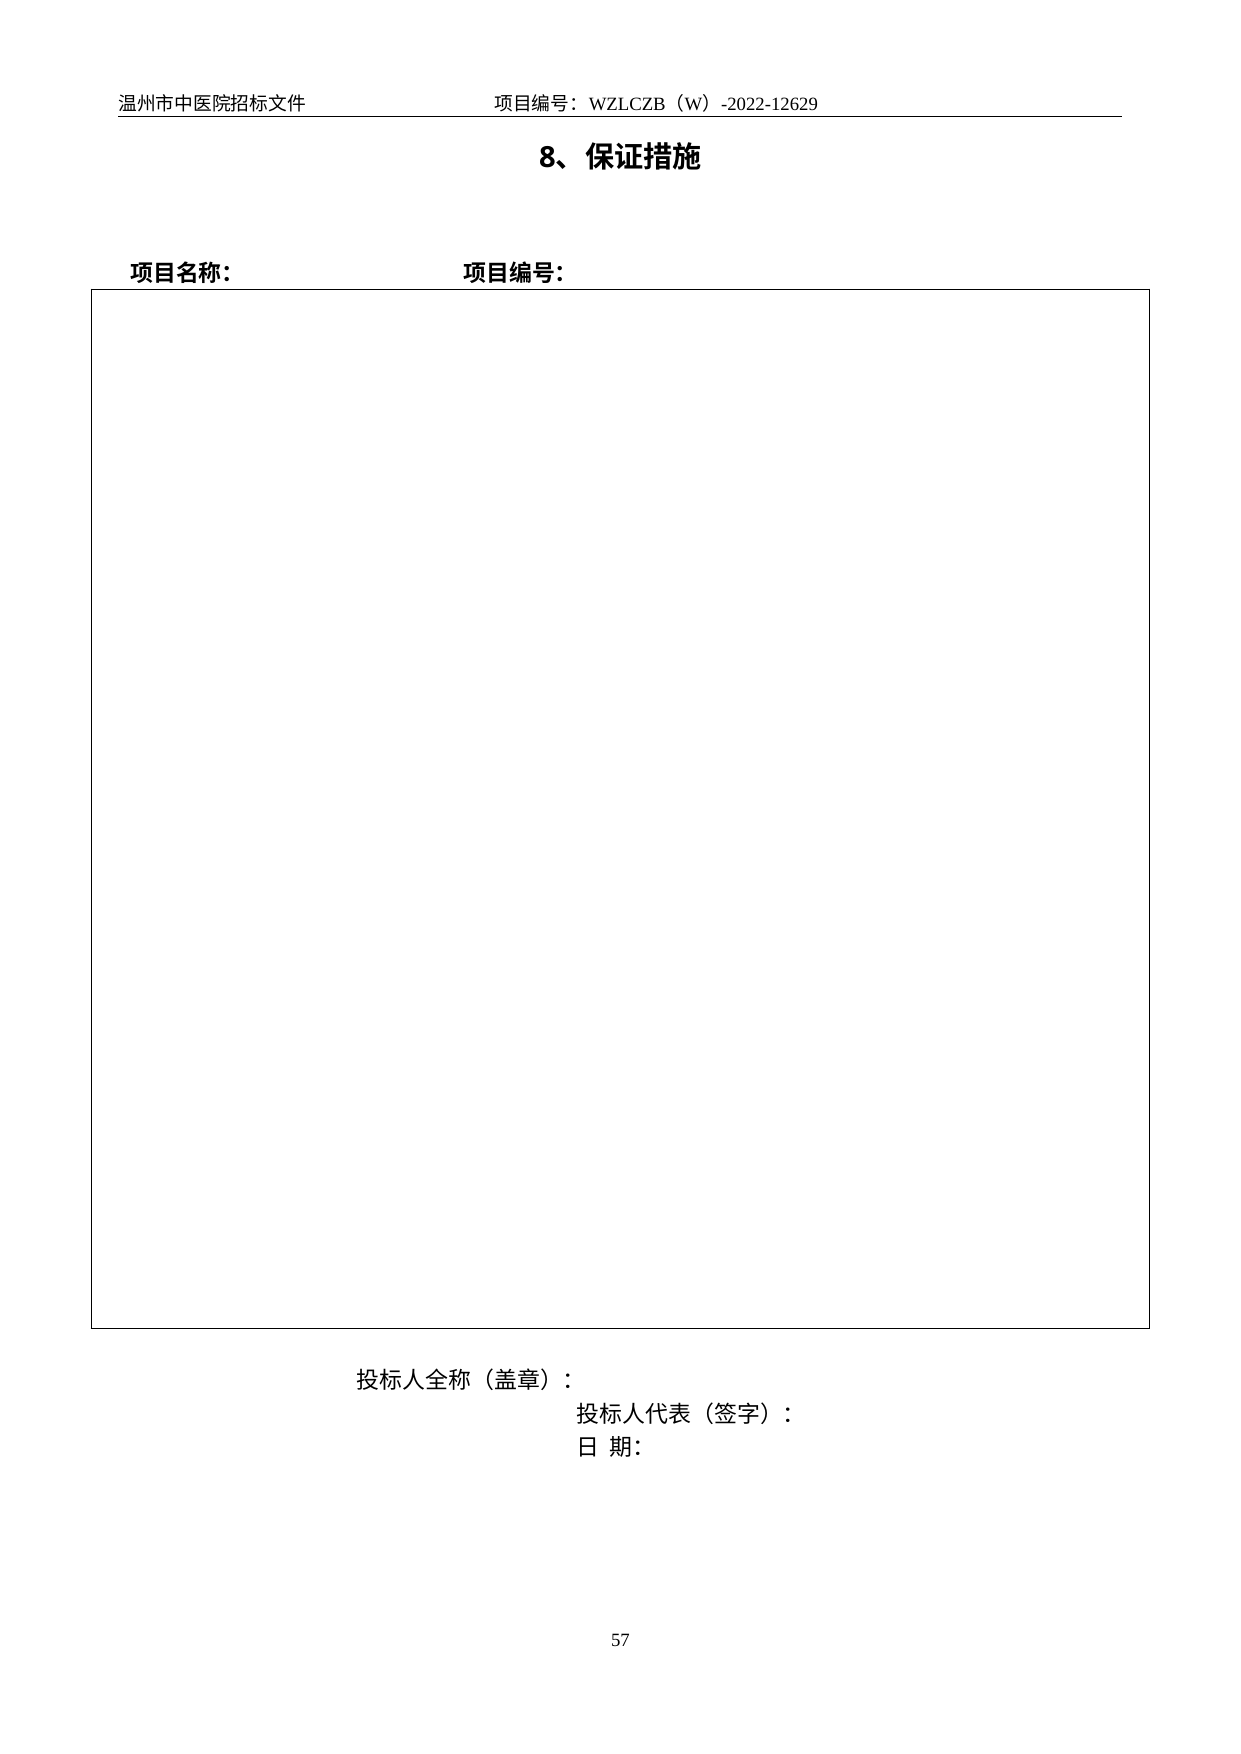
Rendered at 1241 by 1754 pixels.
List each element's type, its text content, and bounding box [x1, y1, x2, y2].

table_header [92, 290, 1149, 1328]
text 项目名称： 项目编号： [118, 255, 1122, 288]
text 投标人全称（盖章）： [118, 1362, 1122, 1396]
text 日 期： [187, 1429, 1122, 1463]
text 8、保证措施 [118, 121, 1122, 188]
text 投标人代表（签字）： [118, 1396, 1122, 1429]
